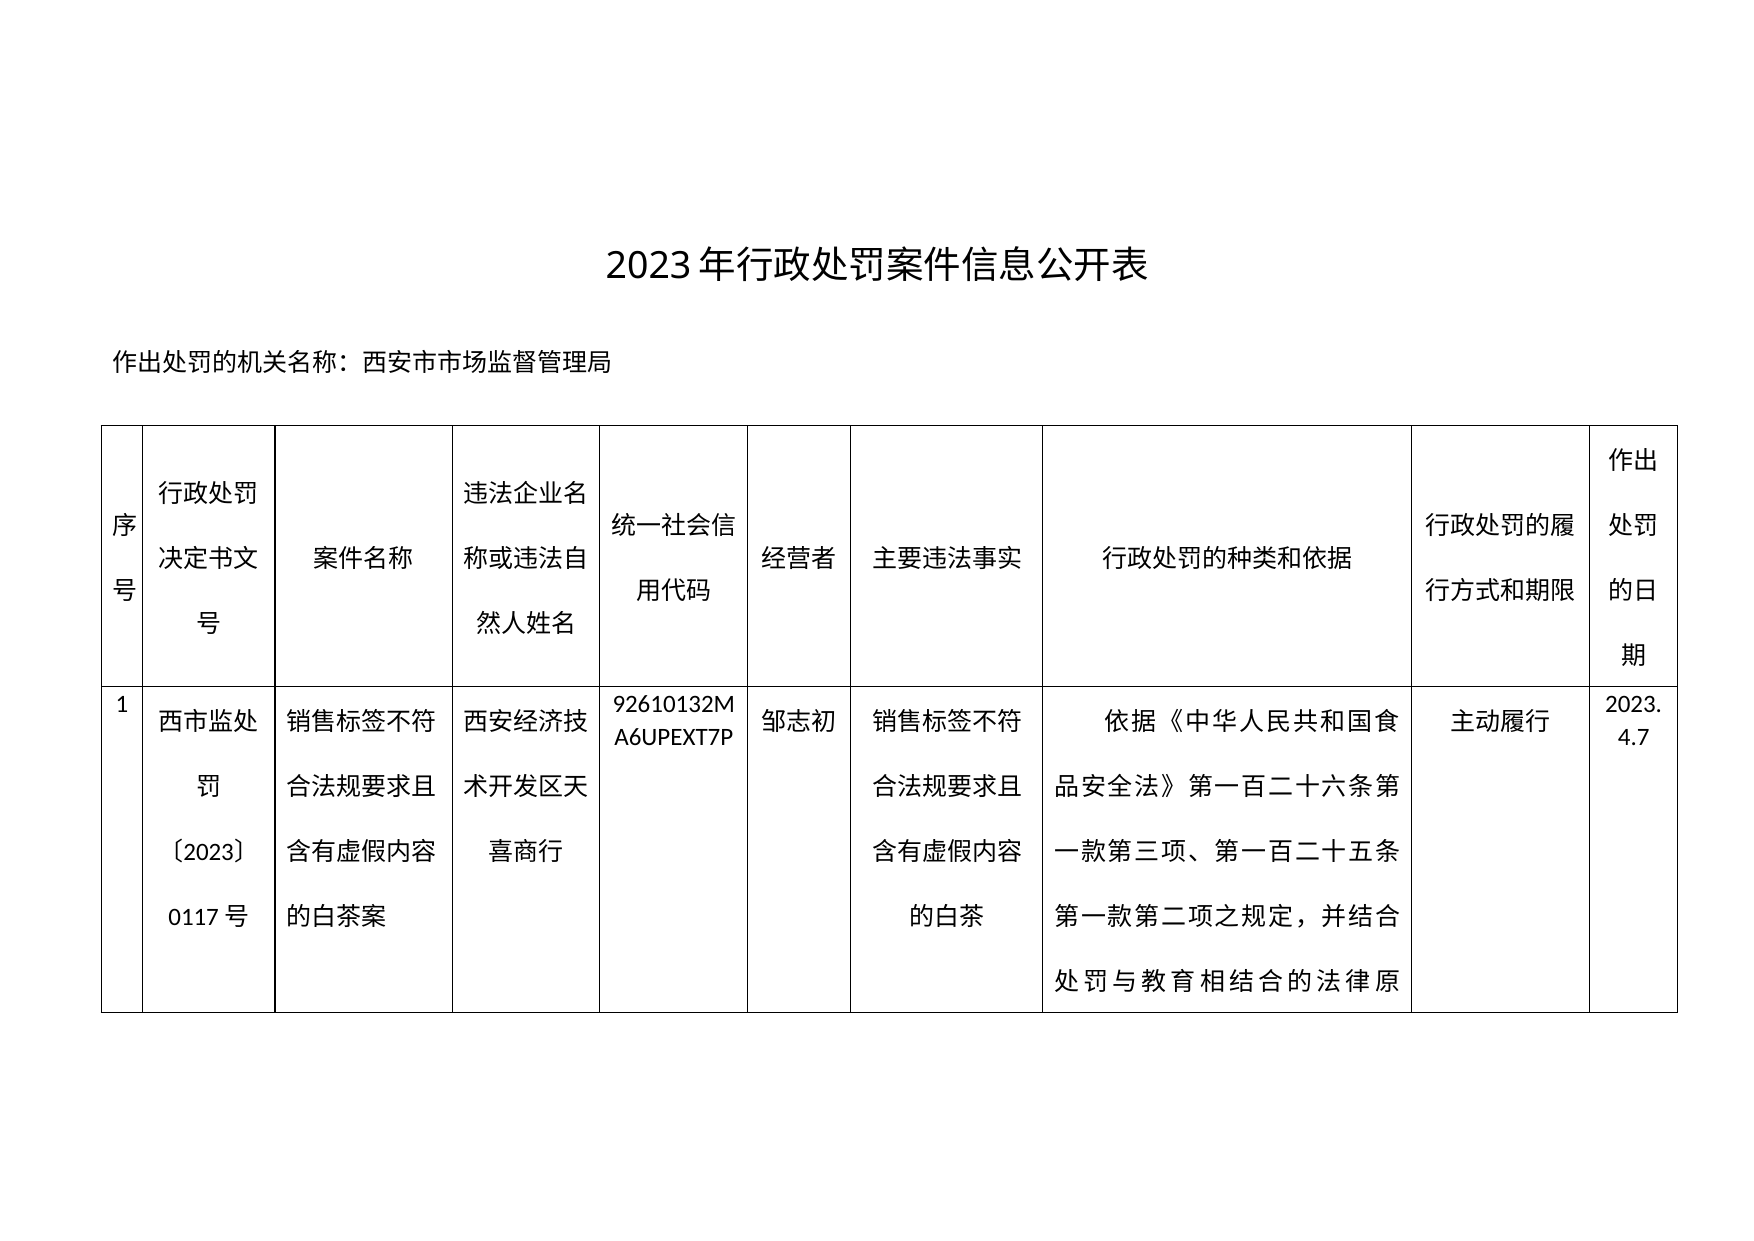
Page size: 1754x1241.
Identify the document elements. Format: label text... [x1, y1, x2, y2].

table_header 违法企业名称或违法自然人姓名 [453, 426, 599, 686]
table_cell 2023.4.7 [1590, 687, 1677, 1012]
table_cell 西市监处罚〔2023〕 0117号 [143, 687, 274, 1012]
table_cell 1 [102, 687, 142, 1012]
table_header 行政处罚的种类和依据 [1043, 426, 1411, 686]
text 2023年行政处罚案件信息公开表 [112, 230, 1641, 295]
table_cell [276, 687, 452, 1012]
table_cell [851, 687, 1042, 1012]
table_cell 西安经济技术开发区天喜商行 [453, 687, 599, 1012]
table_cell 92610132MA6UPEXT7P [600, 687, 747, 1012]
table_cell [1043, 687, 1411, 1012]
table_header 行政处罚决定书文号 [143, 426, 274, 686]
table_header 作出处罚的日期 [1590, 426, 1677, 686]
table_header 案件名称 [276, 426, 452, 686]
table_header 经营者 [748, 426, 850, 686]
table_header 序号 [102, 426, 142, 686]
table_header 行政处罚的履行方式和期限 [1412, 426, 1589, 686]
table_header 主要违法事实 [851, 426, 1042, 686]
table_cell 邹志初 [748, 687, 850, 1012]
text 作出处罚的机关名称：西安市市场监督管理局 [112, 328, 1641, 393]
table_cell 主动履行 [1412, 687, 1589, 1012]
table_header 统一社会信用代码 [600, 426, 747, 686]
